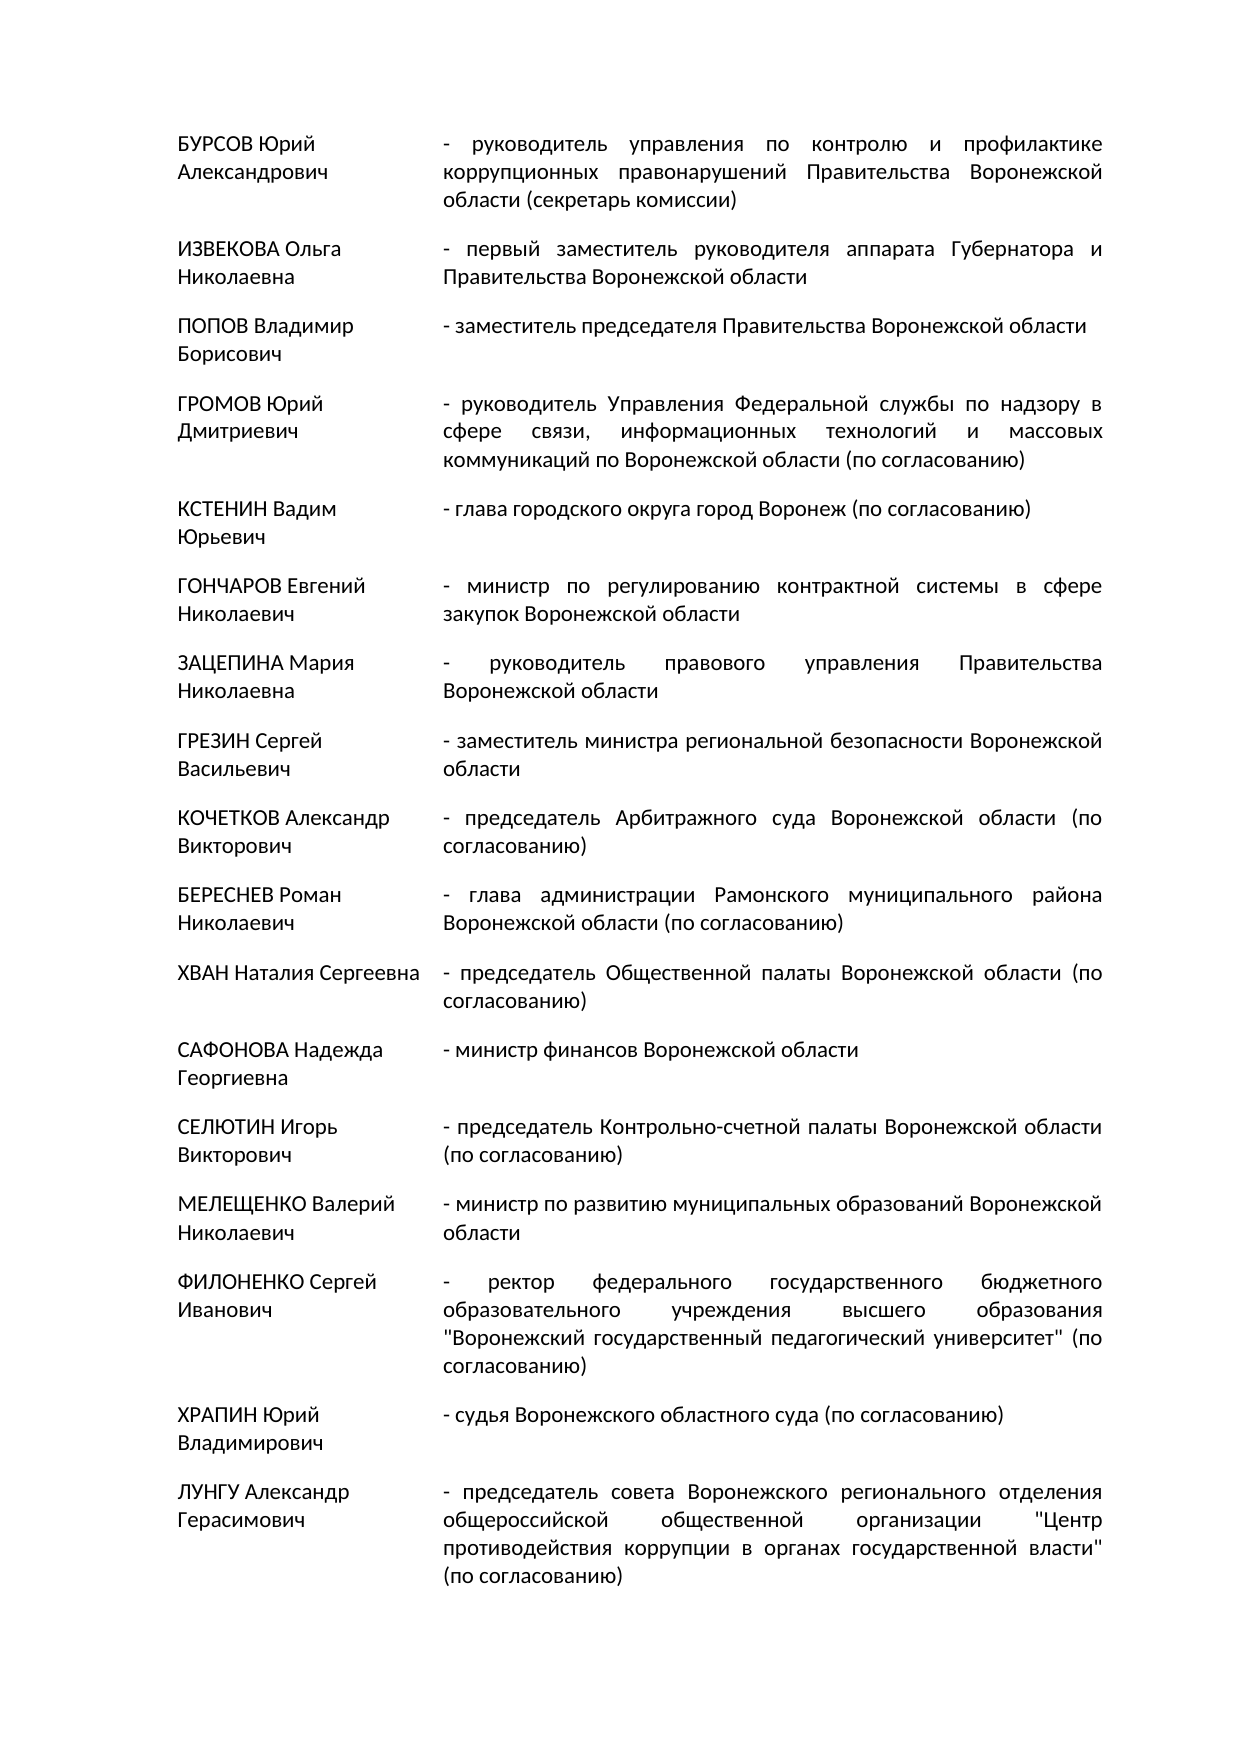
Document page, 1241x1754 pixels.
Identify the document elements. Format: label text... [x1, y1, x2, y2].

table_cell - председатель Арбитражного суда Воронежской области (по согласованию) [436, 793, 1110, 870]
table_cell - руководитель правового управления Правительства Воронежской области [436, 638, 1110, 715]
table_cell - судья Воронежского областного суда (по согласованию) [436, 1390, 1110, 1467]
table_cell - министр финансов Воронежской области [436, 1024, 1110, 1102]
table_cell - министр по регулированию контрактной системы в сфере закупок Воронежской области [436, 561, 1110, 638]
table_cell БЕРЕСНЕВ Роман Николаевич [171, 870, 436, 947]
table_cell САФОНОВА Надежда Георгиевна [171, 1024, 436, 1102]
table_cell ПОПОВ Владимир Борисович [171, 301, 436, 378]
table_cell - председатель Общественной палаты Воронежской области (по согласованию) [436, 947, 1110, 1024]
table_cell - первый заместитель руководителя аппарата Губернатора и Правительства Воронежской области [436, 224, 1110, 301]
table_cell СЕЛЮТИН Игорь Викторович [171, 1102, 436, 1179]
table_cell - руководитель Управления Федеральной службы по надзору в сфере связи, информационных технологий и массовых коммуникаций по Воронежской области (по согласованию) [436, 378, 1110, 483]
table_cell ГРЕЗИН Сергей Васильевич [171, 715, 436, 792]
table_cell ИЗВЕКОВА Ольга Николаевна [171, 224, 436, 301]
table_cell ЛУНГУ Александр Герасимович [171, 1467, 436, 1600]
table_cell - ректор федерального государственного бюджетного образовательного учреждения высшего образования "Воронежский государственный педагогический университет" (по согласованию) [436, 1256, 1110, 1389]
table_cell КСТЕНИН Вадим Юрьевич [171, 483, 436, 561]
table_cell ФИЛОНЕНКО Сергей Иванович [171, 1256, 436, 1389]
table_cell ХВАН Наталия Сергеевна [171, 947, 436, 1024]
table_cell - заместитель министра региональной безопасности Воронежской области [436, 715, 1110, 792]
table_cell ЗАЦЕПИНА Мария Николаевна [171, 638, 436, 715]
table_cell КОЧЕТКОВ Александр Викторович [171, 793, 436, 870]
table_cell - глава администрации Рамонского муниципального района Воронежской области (по согласованию) [436, 870, 1110, 947]
table_cell - министр по развитию муниципальных образований Воронежской области [436, 1179, 1110, 1256]
table_cell ГРОМОВ Юрий Дмитриевич [171, 378, 436, 483]
table_cell ГОНЧАРОВ Евгений Николаевич [171, 561, 436, 638]
table_cell ХРАПИН Юрий Владимирович [171, 1390, 436, 1467]
table_cell - председатель Контрольно-счетной палаты Воронежской области (по согласованию) [436, 1102, 1110, 1179]
table_cell МЕЛЕЩЕНКО Валерий Николаевич [171, 1179, 436, 1256]
table_cell - заместитель председателя Правительства Воронежской области [436, 301, 1110, 378]
table_cell - председатель совета Воронежского регионального отделения общероссийской общественной организации "Центр противодействия коррупции в органах государственной власти" (по согласованию) [436, 1467, 1110, 1600]
table_cell БУРСОВ Юрий Александрович [171, 118, 436, 223]
table_cell - руководитель управления по контролю и профилактике коррупционных правонарушений Правительства Воронежской области (секретарь комиссии) [436, 118, 1110, 223]
table_cell - глава городского округа город Воронеж (по согласованию) [436, 483, 1110, 561]
